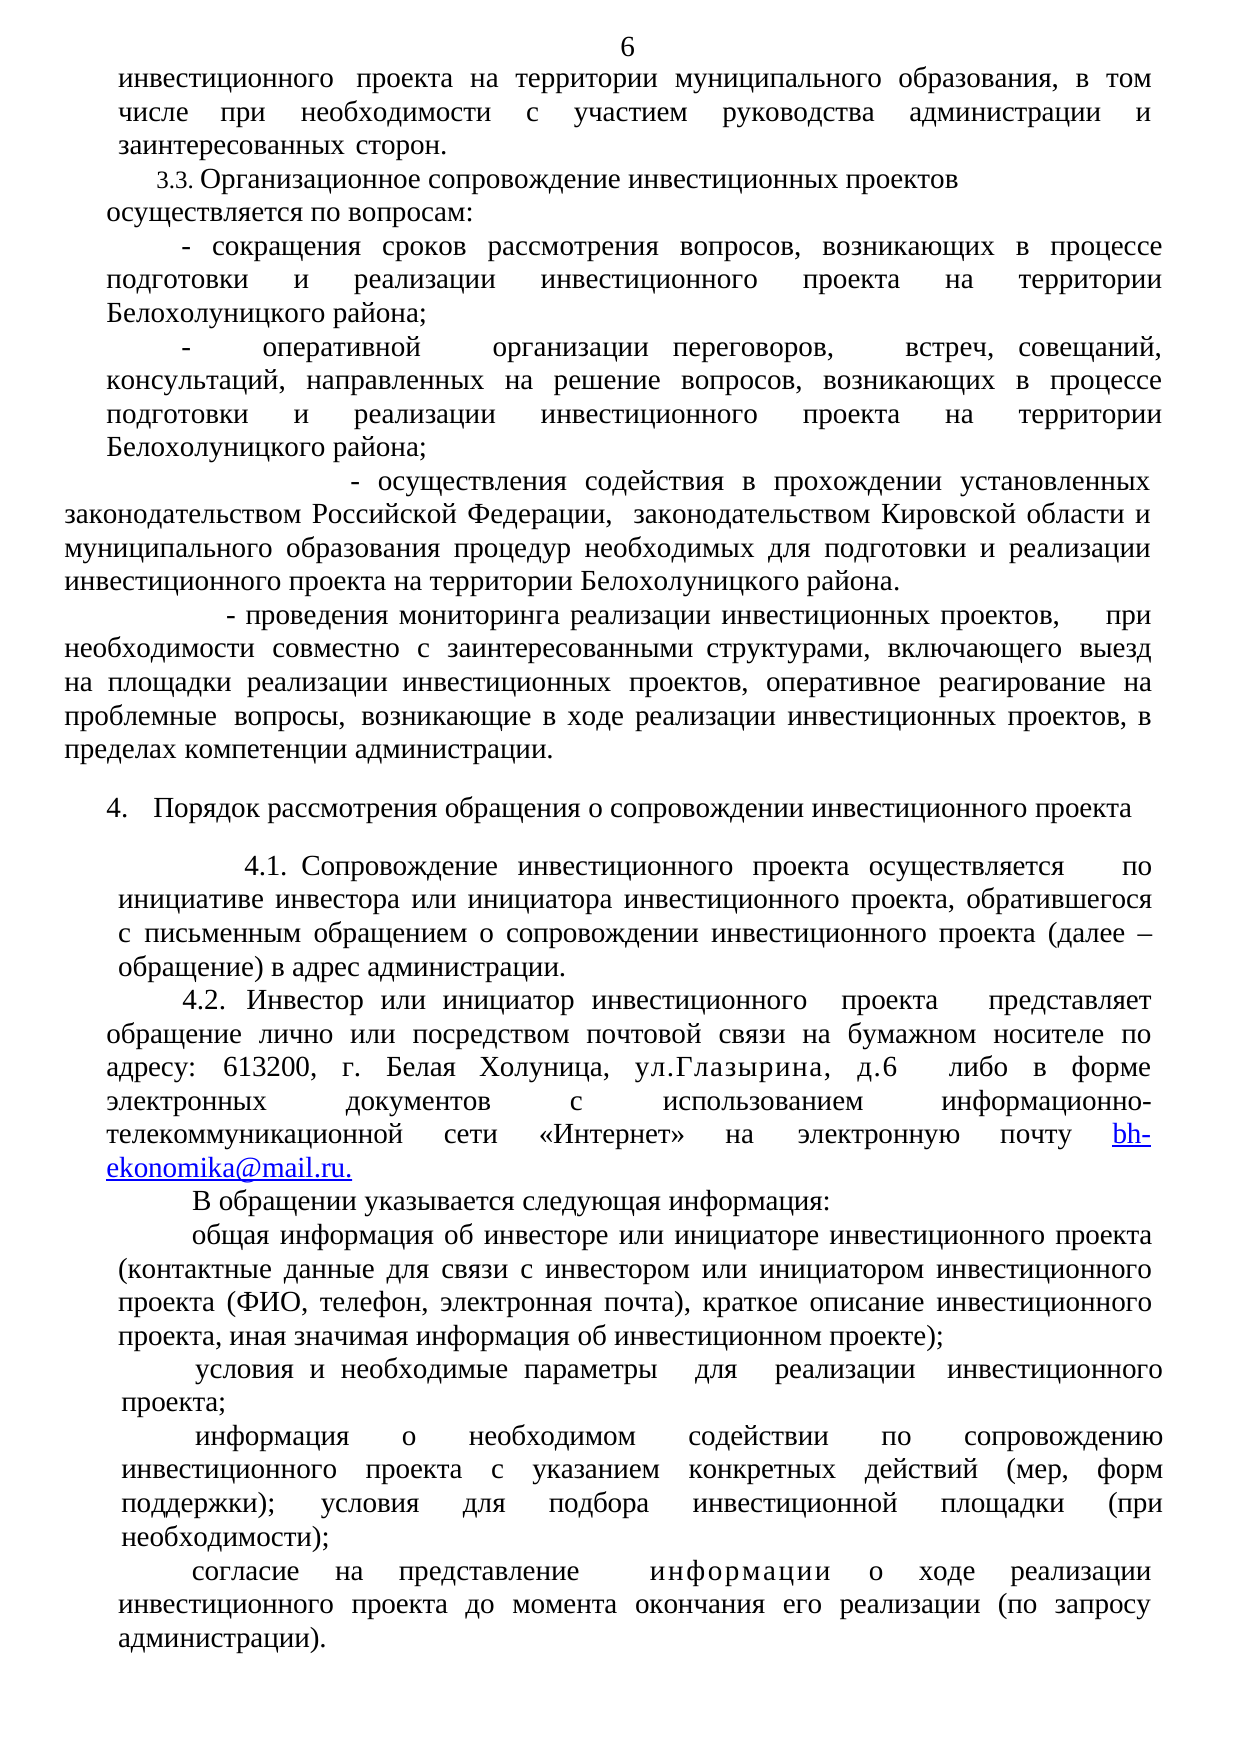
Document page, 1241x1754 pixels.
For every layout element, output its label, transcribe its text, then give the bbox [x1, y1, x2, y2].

list Инвестор или инициатор инвестиционного проекта представляет обращение лично или посредством почтовой связи на бумажном носителе по адресу: 613200, г. Белая Холуница, ул.Глазырина, д.6 либо в форме электронных документов с использованием информационно-телекоммуникационной сети «Интернет» на электронную почту bh-ekonomika@mail.ru. [106, 982, 1151, 1183]
text - оперативной организации переговоров, встреч, совещаний, консультаций, направленных на решение вопросов, возникающих в процессе подготовки и реализации инвестиционного проекта на территории Белохолуницкого района; [106, 329, 1163, 463]
list Порядок рассмотрения обращения о сопровождении инвестиционного проекта [106, 790, 1163, 823]
text - осуществления содействия в прохождении установленных законодательством Российской Федерации, законодательством Кировской области и муниципального образования процедур необходимых для подготовки и реализации инвестиционного проекта на территории Белохолуницкого района. [64, 463, 1152, 597]
text согласие на представление информации о ходе реализации инвестиционного проекта до момента окончания его реализации (по запросу администрации). [118, 1553, 1151, 1653]
text общая информация об инвесторе или инициаторе инвестиционного проекта (контактные данные для связи с инвестором или инициатором инвестиционного проекта (ФИО, телефон, электронная почта), краткое описание инвестиционного проекта, иная значимая информация об инвестиционном проекте); [118, 1217, 1152, 1351]
text 3.3. Организационное сопровождение инвестиционных проектов осуществляется по вопросам: [106, 161, 1163, 228]
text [118, 60, 1152, 161]
text 4.1. Сопровождение инвестиционного проекта осуществляется по инициативе инвестора или инициатора инвестиционного проекта, обратившегося с письменным обращением о сопровождении инвестиционного проекта (далее – обращение) в адрес администрации. [118, 848, 1152, 982]
text В обращении указывается следующая информация: [192, 1184, 1163, 1217]
text - проведения мониторинга реализации инвестиционных проектов, при необходимости совместно с заинтересованными структурами, включающего выезд на площадки реализации инвестиционных проектов, оперативное реагирование на проблемные вопросы, возникающие в ходе реализации инвестиционных проектов, в пределах компетенции администрации. [64, 597, 1152, 765]
text условия и необходимые параметры для реализации инвестиционного проекта; [121, 1351, 1163, 1418]
text - сокращения сроков рассмотрения вопросов, возникающих в процессе подготовки и реализации инвестиционного проекта на территории Белохолуницкого района; [106, 228, 1163, 329]
text информация о необходимом содействии по сопровождению инвестиционного проекта с указанием конкретных действий (мер, форм поддержки); условия для подбора инвестиционной площадки (при необходимости); [121, 1418, 1163, 1553]
